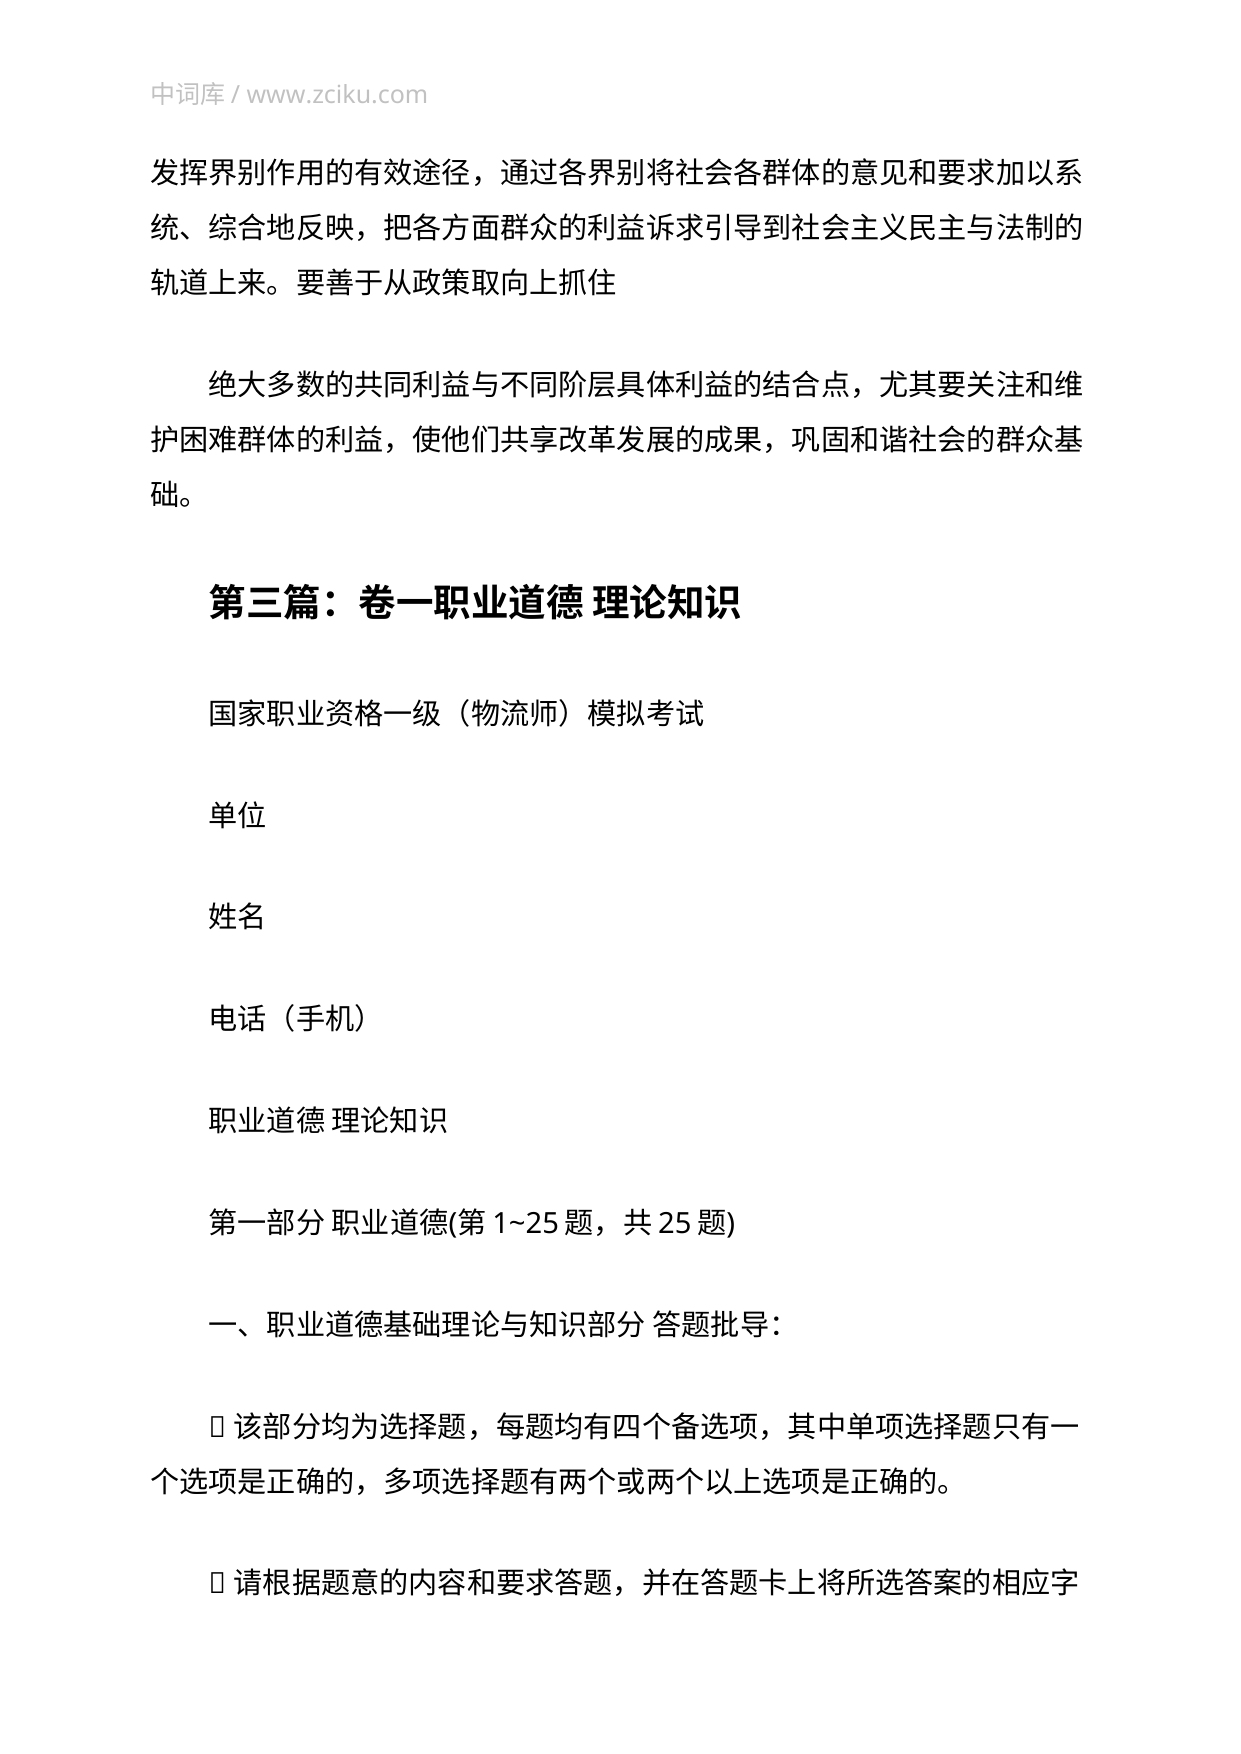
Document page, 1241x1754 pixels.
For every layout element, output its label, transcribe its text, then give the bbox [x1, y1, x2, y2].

text 姓名 [150, 894, 1090, 936]
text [150, 150, 1090, 302]
text 单位 [150, 792, 1090, 834]
text 绝大多数的共同利益与不同阶层具体利益的结合点，尤其要关注和维护困难群体的利益，使他们共享改革发展的成果，巩固和谐社会的群众基础。 [150, 362, 1090, 514]
text 一、职业道德基础理论与知识部分 答题批导： [150, 1301, 1090, 1344]
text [150, 1560, 1090, 1602]
text  该部分均为选择题，每题均有四个备选项，其中单项选择题只有一个选项是正确的，多项选择题有两个或两个以上选项是正确的。 [150, 1403, 1090, 1500]
text 国家职业资格一级（物流师）模拟考试 [150, 691, 1090, 733]
text 职业道德 理论知识 [150, 1098, 1090, 1140]
text 第一部分 职业道德(第1~25题，共25题) [150, 1199, 1090, 1242]
text 电话（手机） [150, 996, 1090, 1038]
text 第三篇：卷一职业道德 理论知识 [150, 573, 1090, 627]
